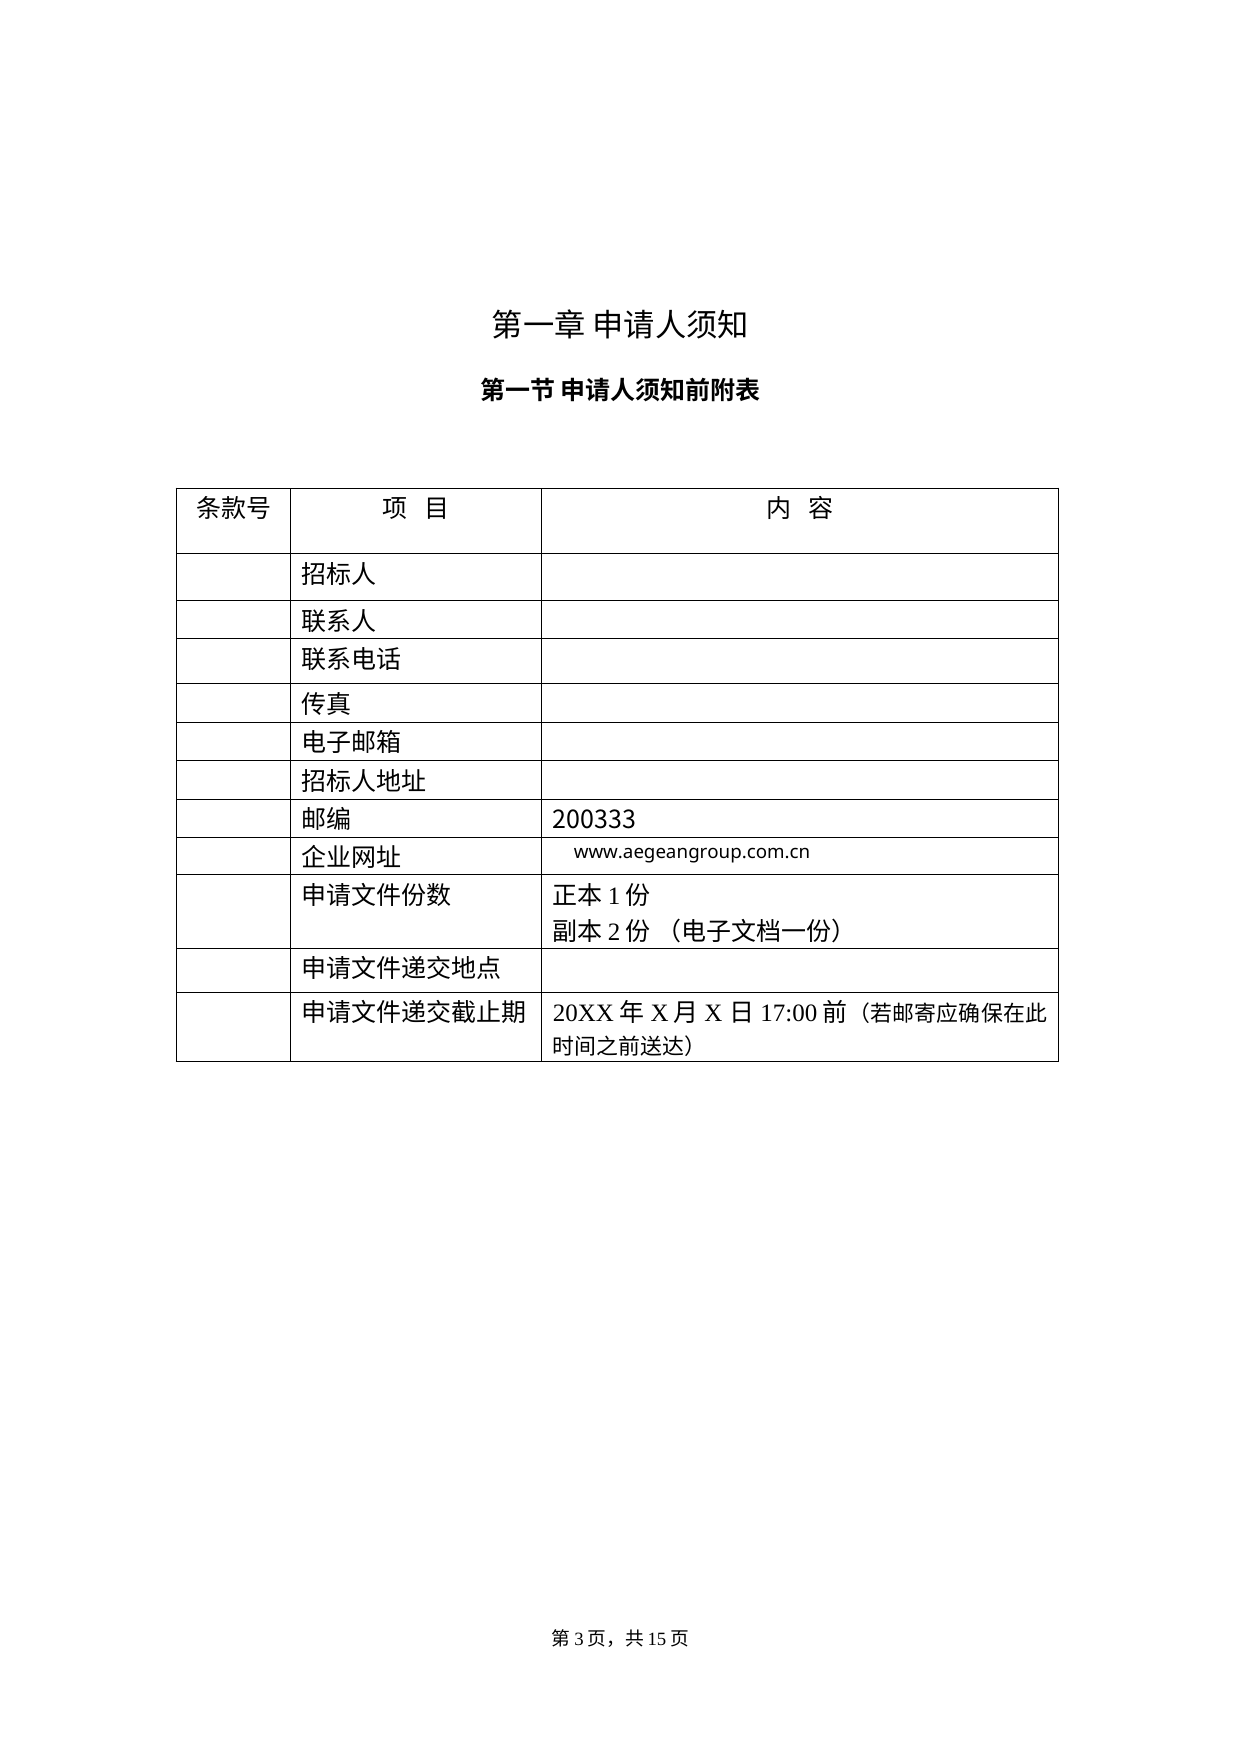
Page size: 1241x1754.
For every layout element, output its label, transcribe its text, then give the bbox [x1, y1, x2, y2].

table_cell 联系电话 [291, 639, 541, 683]
table_cell [177, 684, 290, 722]
table_cell [177, 949, 290, 992]
table_cell [177, 838, 290, 874]
subtitle 第一节 申请人须知前附表 [187, 370, 1053, 407]
table_cell [177, 993, 290, 1061]
table_cell 正本1份 副本2份 （电子文档一份） [542, 875, 1058, 948]
table_cell [177, 761, 290, 798]
table_cell [177, 875, 290, 948]
table_header 条款号 [177, 489, 290, 553]
subtitle 第一章 申请人须知 [187, 300, 1053, 345]
table_cell [177, 800, 290, 837]
table_cell 招标人地址 [291, 761, 541, 798]
table_header 内 容 [542, 489, 1058, 553]
table_cell 申请文件份数 [291, 875, 541, 948]
table_cell 电子邮箱 [291, 723, 541, 760]
table_cell [542, 684, 1058, 722]
table_cell [542, 601, 1058, 638]
table_cell [177, 723, 290, 760]
table_header 项 目 [291, 489, 541, 553]
table_cell 200333 [542, 800, 1058, 837]
table_cell 联系人 [291, 601, 541, 638]
table_cell 传真 [291, 684, 541, 722]
table_cell [542, 554, 1058, 600]
table_cell 申请文件递交地点 [291, 949, 541, 992]
table_cell www.aegeangroup.com.cn [542, 838, 1058, 874]
table_cell 20XX年 X月X 日 17:00前（若邮寄应确保在此时间之前送达） [542, 993, 1058, 1061]
table_cell 邮编 [291, 800, 541, 837]
table_cell 招标人 [291, 554, 541, 600]
table_cell 申请文件递交截止期 [291, 993, 541, 1061]
table_cell [542, 761, 1058, 798]
table_cell [177, 639, 290, 683]
table_cell [542, 949, 1058, 992]
table_cell [542, 639, 1058, 683]
table_cell 企业网址 [291, 838, 541, 874]
table_cell [542, 723, 1058, 760]
table_cell [177, 601, 290, 638]
table_cell [177, 554, 290, 600]
